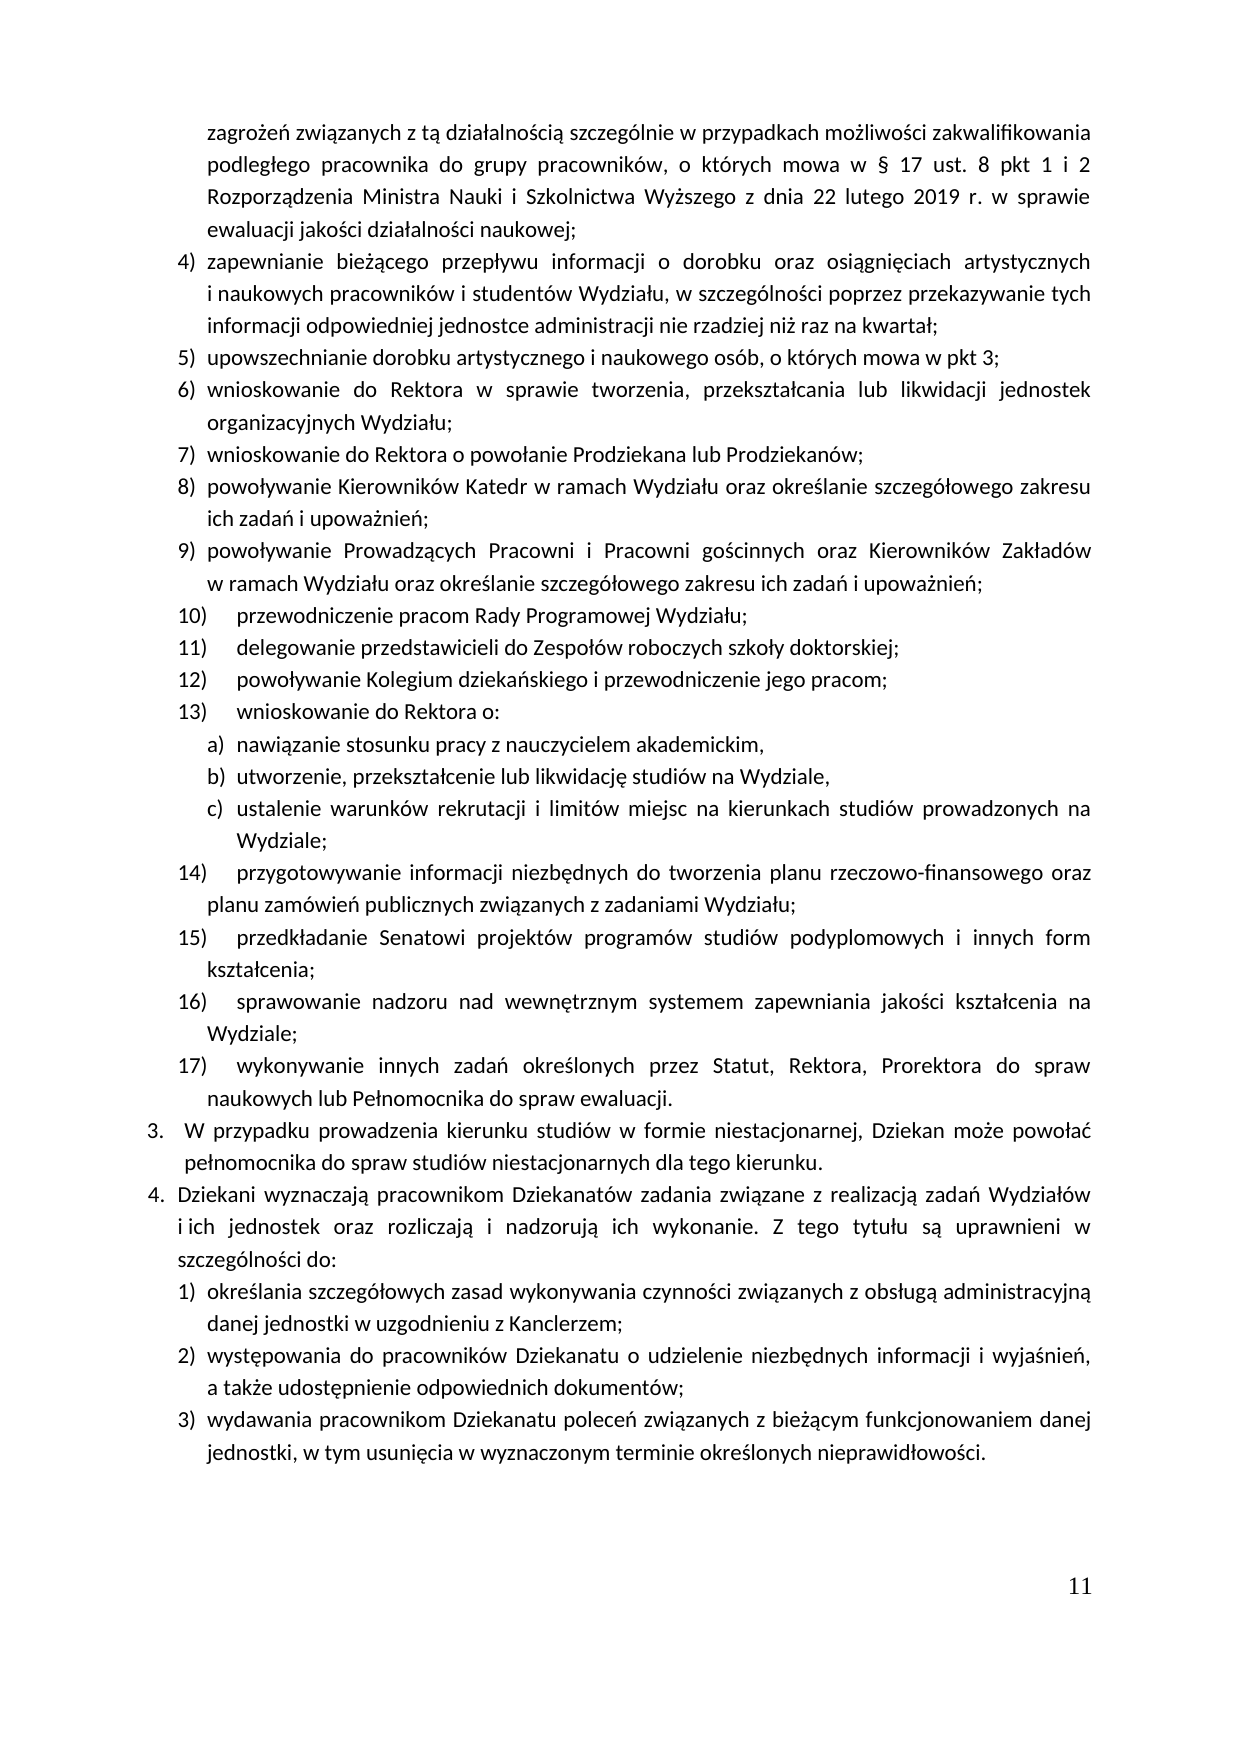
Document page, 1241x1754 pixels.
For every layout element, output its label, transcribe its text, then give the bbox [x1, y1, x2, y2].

list wydawania pracownikom Dziekanatu poleceń związanych z bieżącym funkcjonowaniem danej jednostki, w tym usunięcia w wyznaczonym terminie określonych nieprawidłowości. [177, 1406, 1092, 1466]
list przedkładanie Senatowi projektów programów studiów podyplomowych i innych form kształcenia; [177, 923, 1092, 983]
list utworzenie, przekształcenie lub likwidację studiów na Wydziale, [207, 762, 1092, 790]
list zapewnianie bieżącego przepływu informacji o dorobku oraz osiągnięciach artystycznych i naukowych pracowników i studentów Wydziału, w szczególności poprzez przekazywanie tych informacji odpowiedniej jednostce administracji nie rzadziej niż raz na kwartał; [177, 247, 1092, 339]
list wnioskowanie do Rektora o: [177, 697, 1092, 726]
list przewodniczenie pracom Rady Programowej Wydziału; [177, 601, 1092, 629]
list nawiązanie stosunku pracy z nauczycielem akademickim, [207, 730, 1092, 758]
list powoływanie Prowadzących Pracowni i Pracowni gościnnych oraz Kierowników Zakładów w ramach Wydziału oraz określanie szczegółowego zakresu ich zadań i upoważnień; [177, 537, 1092, 597]
list występowania do pracowników Dziekanatu o udzielenie niezbędnych informacji i wyjaśnień, a także udostępnienie odpowiednich dokumentów; [177, 1341, 1092, 1401]
list wnioskowanie do Rektora o powołanie Prodziekana lub Prodziekanów; [177, 440, 1092, 468]
list powoływanie Kolegium dziekańskiego i przewodniczenie jego pracom; [177, 665, 1092, 693]
list przygotowywanie informacji niezbędnych do tworzenia planu rzeczowo-finansowego oraz planu zamówień publicznych związanych z zadaniami Wydziału; [177, 858, 1092, 919]
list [177, 118, 1092, 243]
list określania szczegółowych zasad wykonywania czynności związanych z obsługą administracyjną danej jednostki w uzgodnieniu z Kanclerzem; [177, 1277, 1092, 1337]
list W przypadku prowadzenia kierunku studiów w formie niestacjonarnej, Dziekan może powołać pełnomocnika do spraw studiów niestacjonarnych dla tego kierunku. [147, 1116, 1092, 1176]
list ustalenie warunków rekrutacji i limitów miejsc na kierunkach studiów prowadzonych na Wydziale; [207, 794, 1092, 854]
list delegowanie przedstawicieli do Zespołów roboczych szkoły doktorskiej; [177, 633, 1092, 661]
list sprawowanie nadzoru nad wewnętrznym systemem zapewniania jakości kształcenia na Wydziale; [177, 987, 1092, 1047]
list wykonywanie innych zadań określonych przez Statut, Rektora, Prorektora do spraw naukowych lub Pełnomocnika do spraw ewaluacji. [177, 1052, 1092, 1112]
list upowszechnianie dorobku artystycznego i naukowego osób, o których mowa w pkt 3; [177, 343, 1092, 371]
list Dziekani wyznaczają pracownikom Dziekanatów zadania związane z realizacją zadań Wydziałów i ich jednostek oraz rozliczają i nadzorują ich wykonanie. Z tego tytułu są uprawnieni w szczególności do: [148, 1180, 1092, 1273]
list powoływanie Kierowników Katedr w ramach Wydziału oraz określanie szczegółowego zakresu ich zadań i upoważnień; [177, 472, 1092, 532]
list wnioskowanie do Rektora w sprawie tworzenia, przekształcania lub likwidacji jednostek organizacyjnych Wydziału; [177, 376, 1092, 436]
